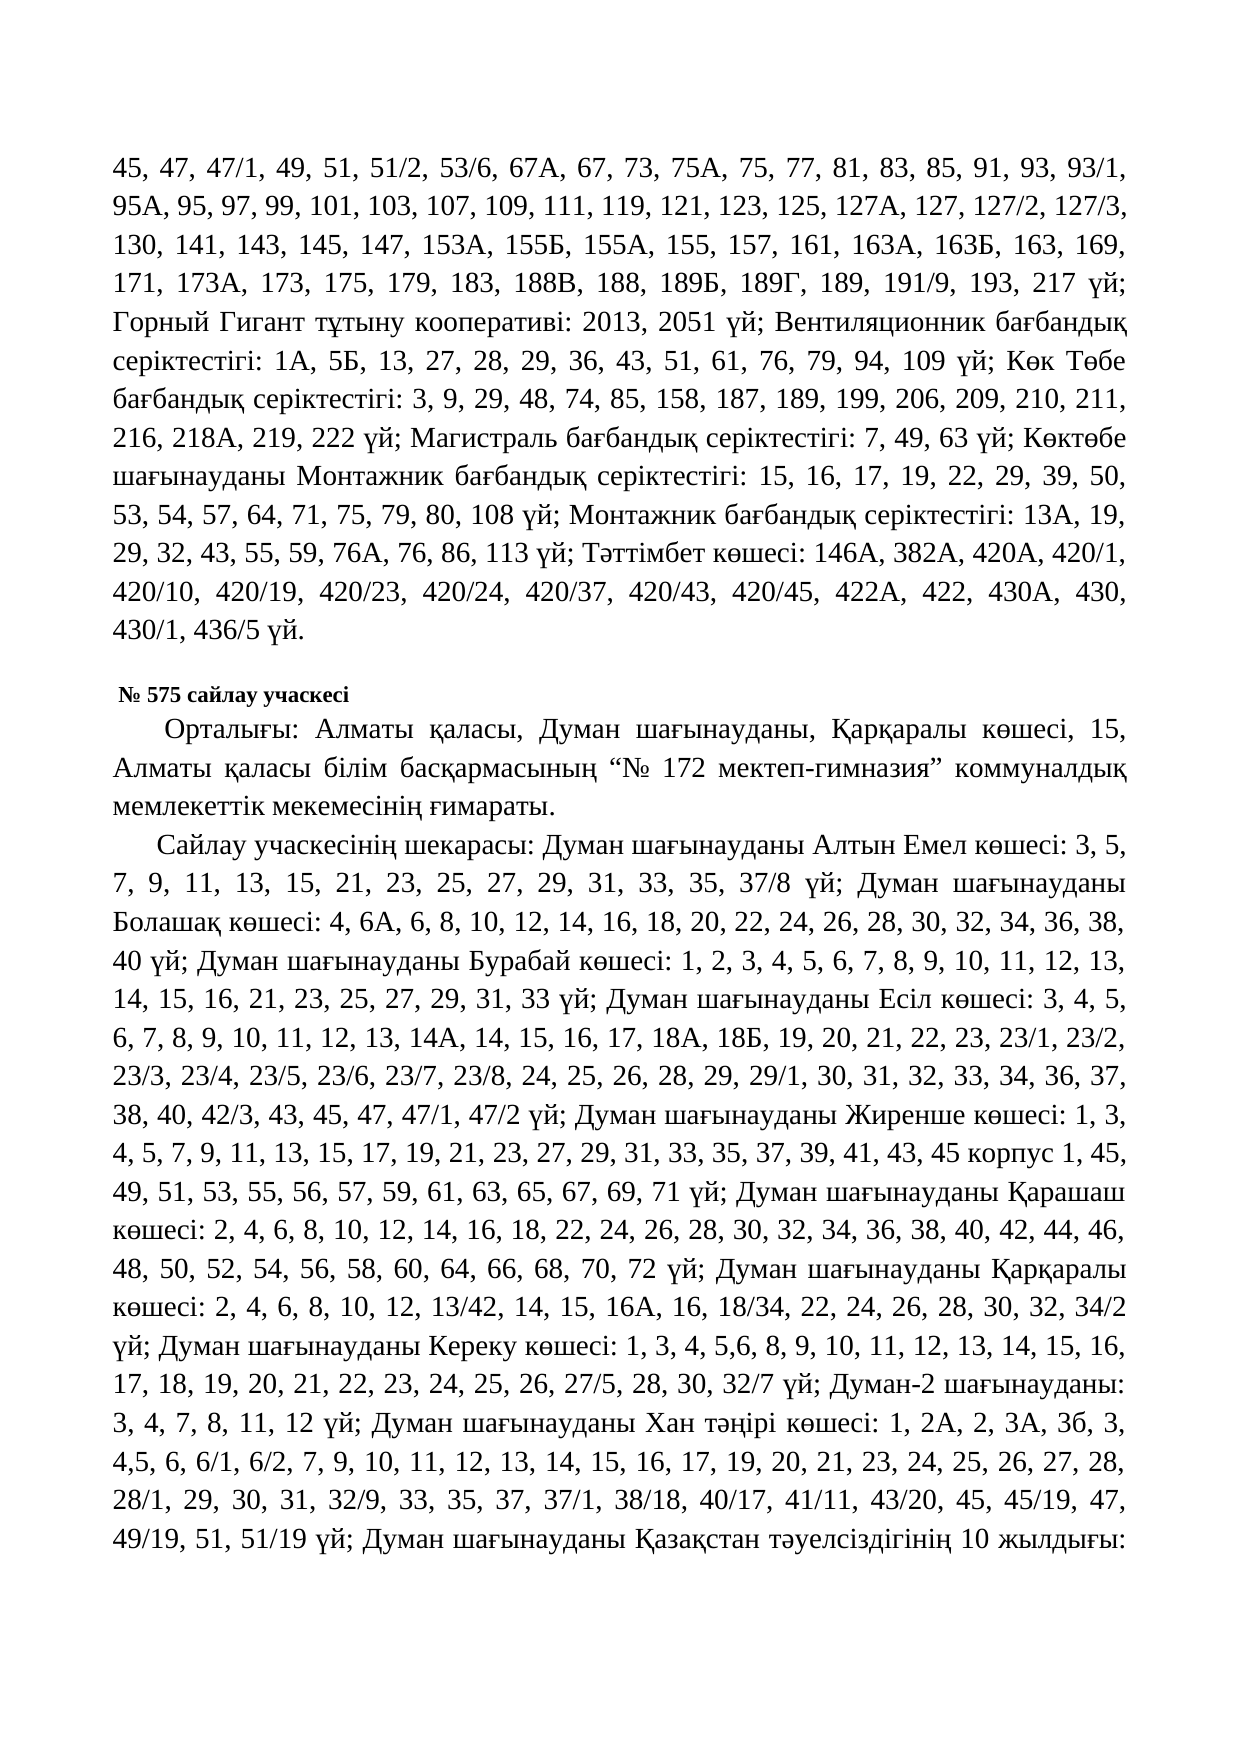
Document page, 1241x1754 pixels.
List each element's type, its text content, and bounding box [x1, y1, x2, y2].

text Орталығы: Алматы қаласы, Думан шағынауданы, Қарқаралы көшесі, 15, Алматы қаласы білім басқармасының “№ 172 мектеп-гимназия” коммуналдық мемлекеттік мекемесінің ғимараты. [112, 711, 1128, 822]
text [112, 827, 1128, 1554]
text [112, 150, 1128, 646]
text № 575 сайлау учаскесі [112, 681, 1128, 708]
